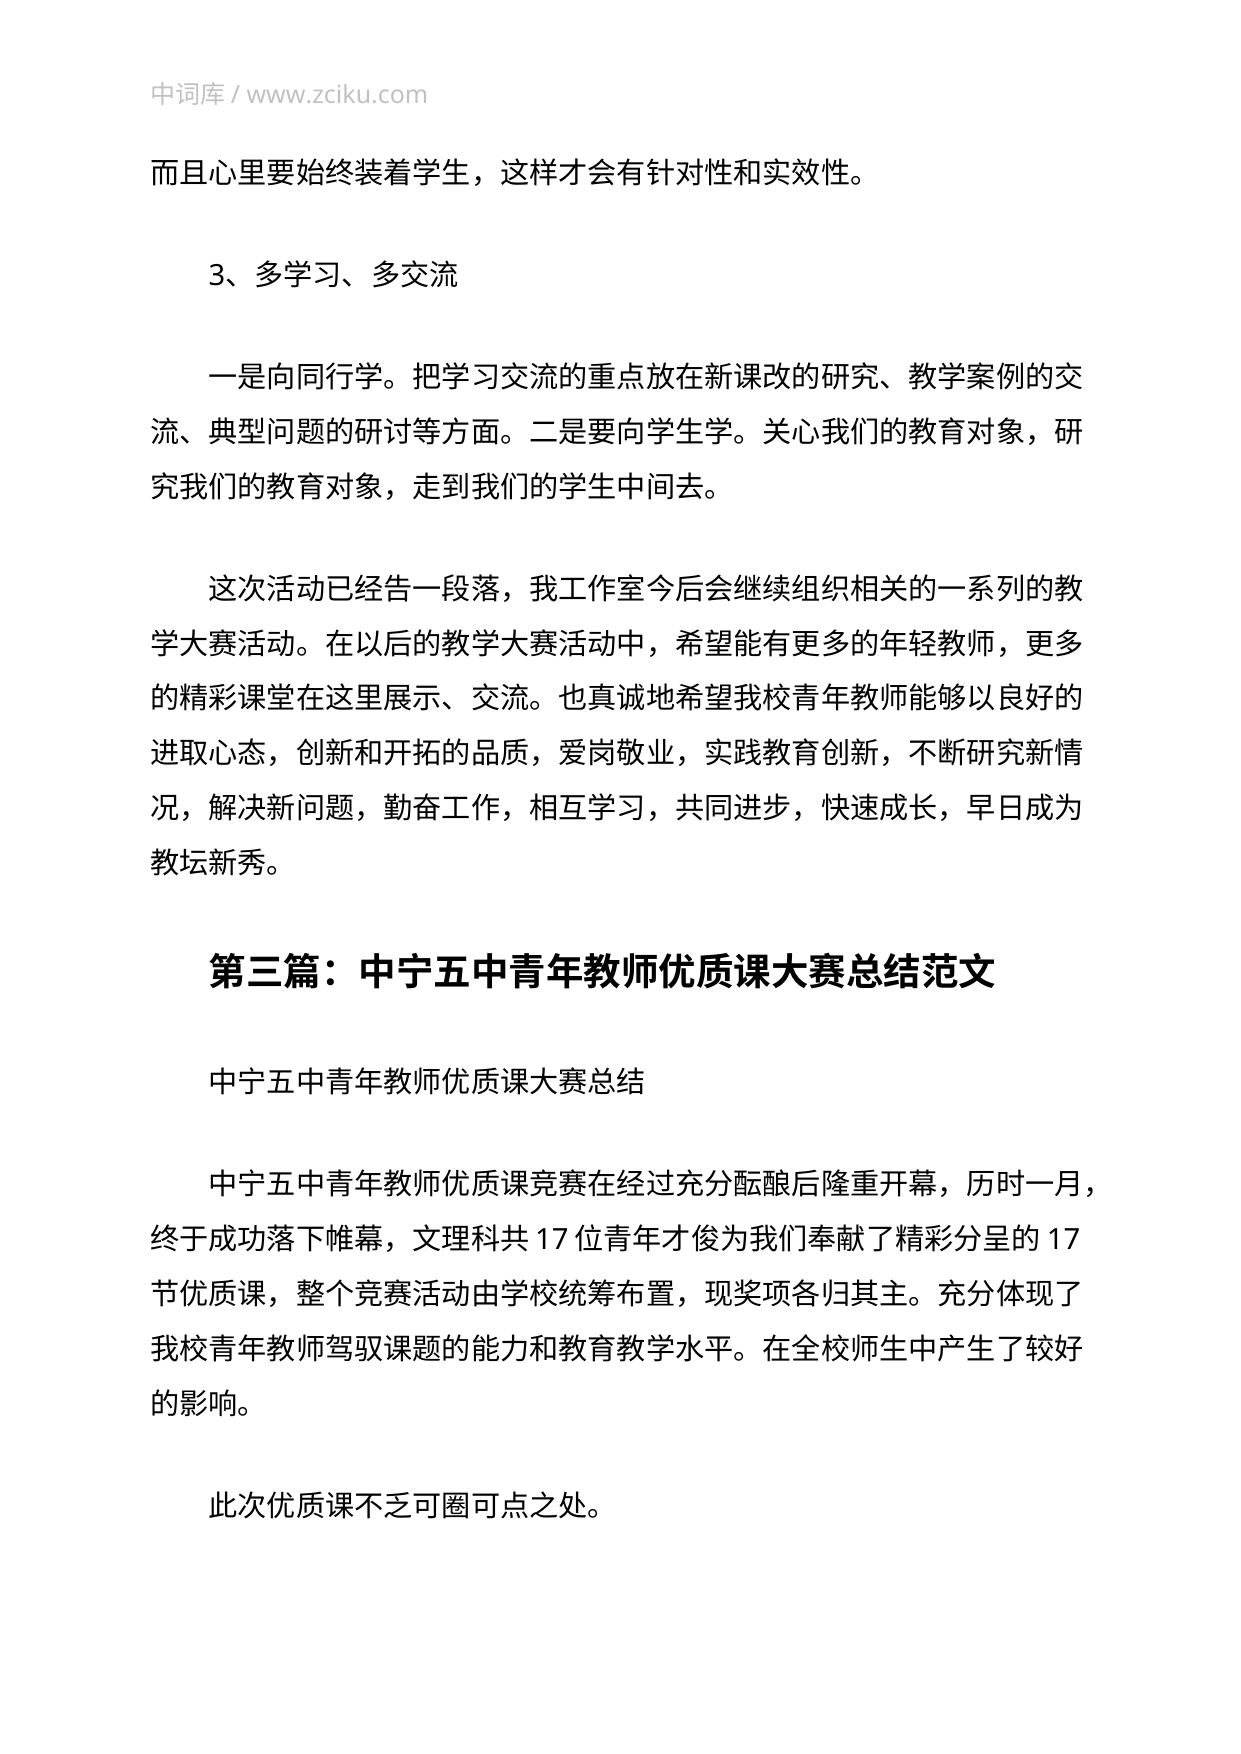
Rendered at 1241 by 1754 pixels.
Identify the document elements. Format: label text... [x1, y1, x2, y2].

text 3、多学习、多交流 [150, 252, 1090, 294]
text 一是向同行学。把学习交流的重点放在新课改的研究、教学案例的交流、典型问题的研讨等方面。二是要向学生学。关心我们的教育对象，研究我们的教育对象，走到我们的学生中间去。 [150, 354, 1090, 506]
text 这次活动已经告一段落，我工作室今后会继续组织相关的一系列的教学大赛活动。在以后的教学大赛活动中，希望能有更多的年轻教师，更多的精彩课堂在这里展示、交流。也真诚地希望我校青年教师能够以良好的进取心态，创新和开拓的品质，爱岗敬业，实践教育创新，不断研究新情况，解决新问题，勤奋工作，相互学习，共同进步，快速成长，早日成为教坛新秀。 [150, 565, 1090, 882]
text 第三篇：中宁五中青年教师优质课大赛总结范文 [150, 942, 1090, 996]
text 此次优质课不乏可圈可点之处。 [150, 1482, 1090, 1524]
text 中宁五中青年教师优质课竞赛在经过充分酝酿后隆重开幕，历时一月，终于成功落下帷幕，文理科共17位青年才俊为我们奉献了精彩分呈的17节优质课，整个竞赛活动由学校统筹布置，现奖项各归其主。充分体现了我校青年教师驾驭课题的能力和教育教学水平。在全校师生中产生了较好的影响。 [150, 1161, 1090, 1423]
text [150, 150, 1090, 192]
text 中宁五中青年教师优质课大赛总结 [150, 1059, 1090, 1101]
